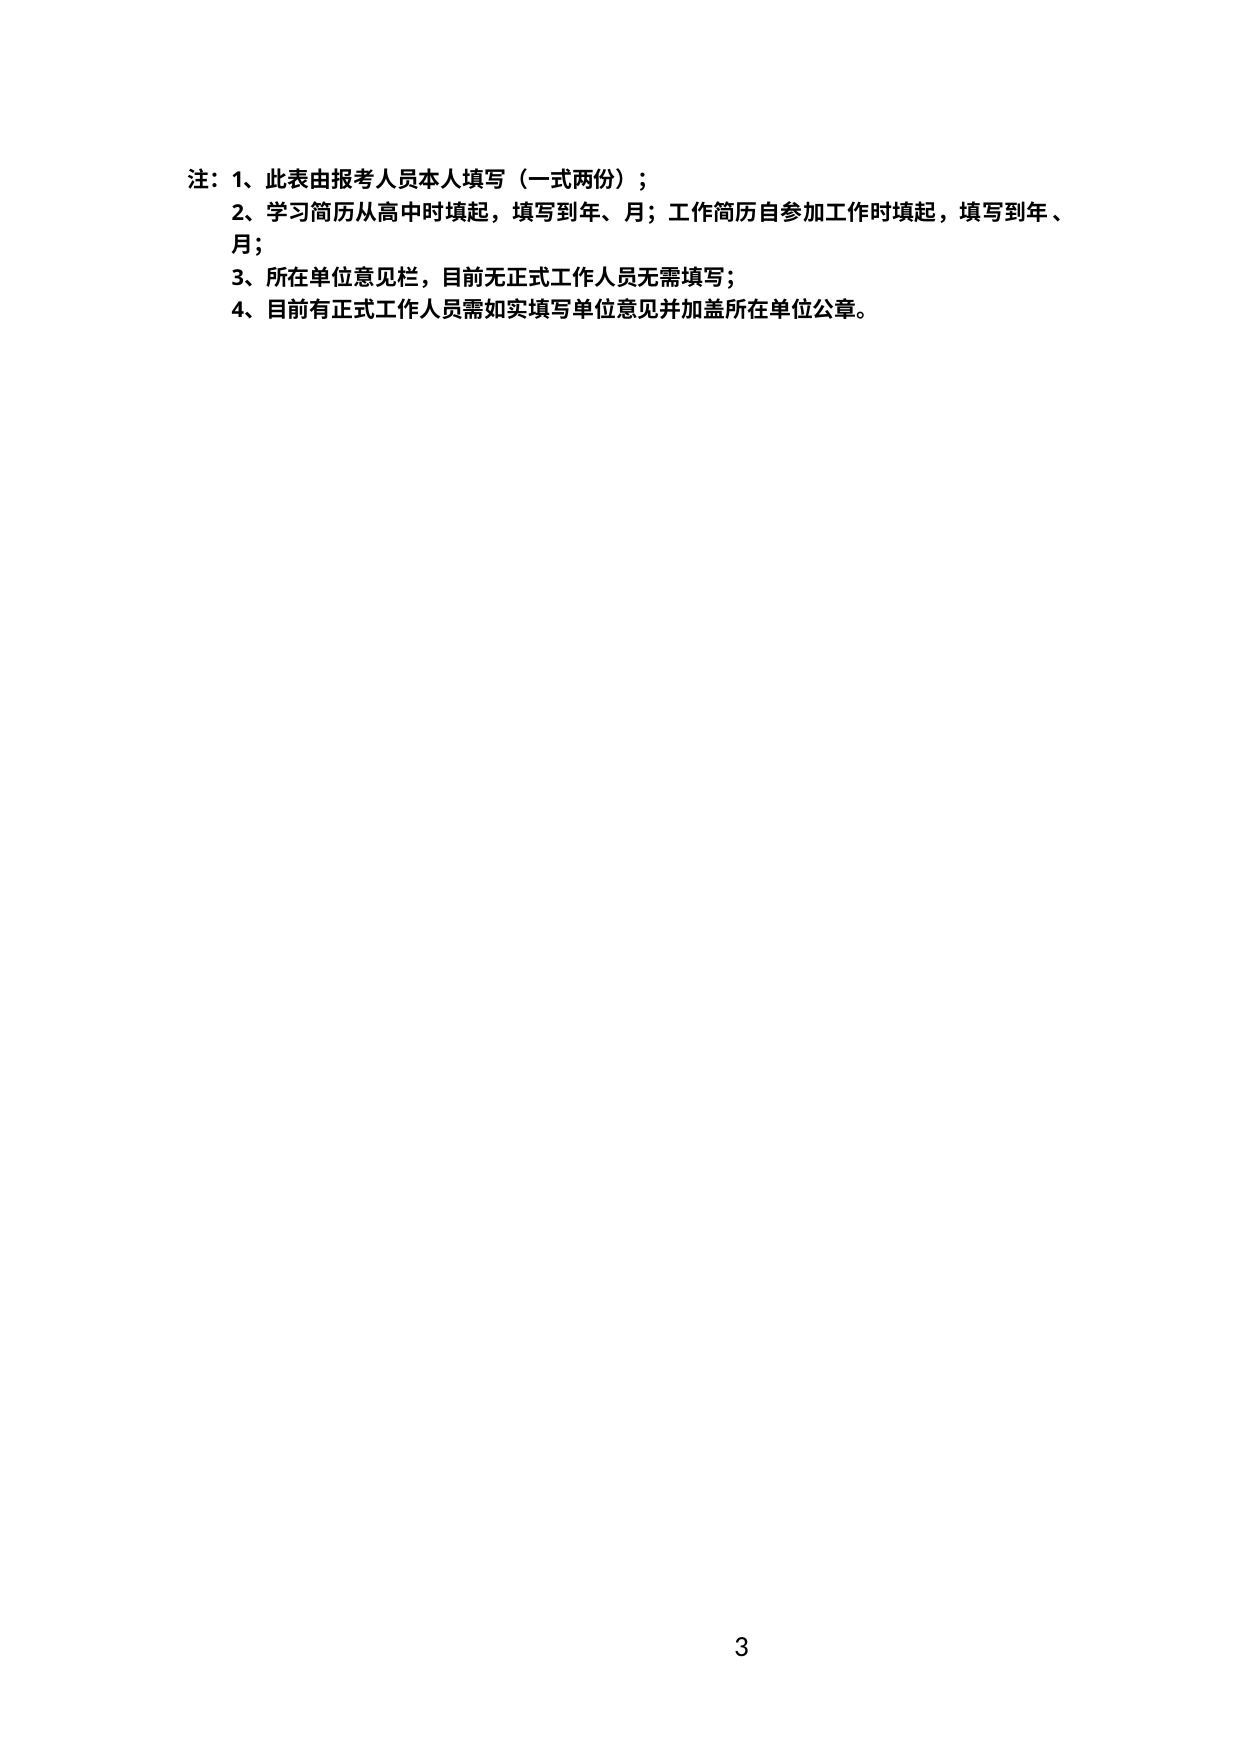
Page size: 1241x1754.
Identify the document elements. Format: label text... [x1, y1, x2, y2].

list 目前有正式工作人员需如实填写单位意见并加盖所在单位公章。 [231, 292, 1053, 324]
text 注：1、此表由报考人员本人填写（一式两份）； [187, 162, 1053, 194]
list 所在单位意见栏，目前无正式工作人员无需填写； [231, 259, 1053, 292]
list 学习简历从高中时填起，填写到年、月；工作简历自参加工作时填起，填写到年、月； [231, 194, 1053, 259]
